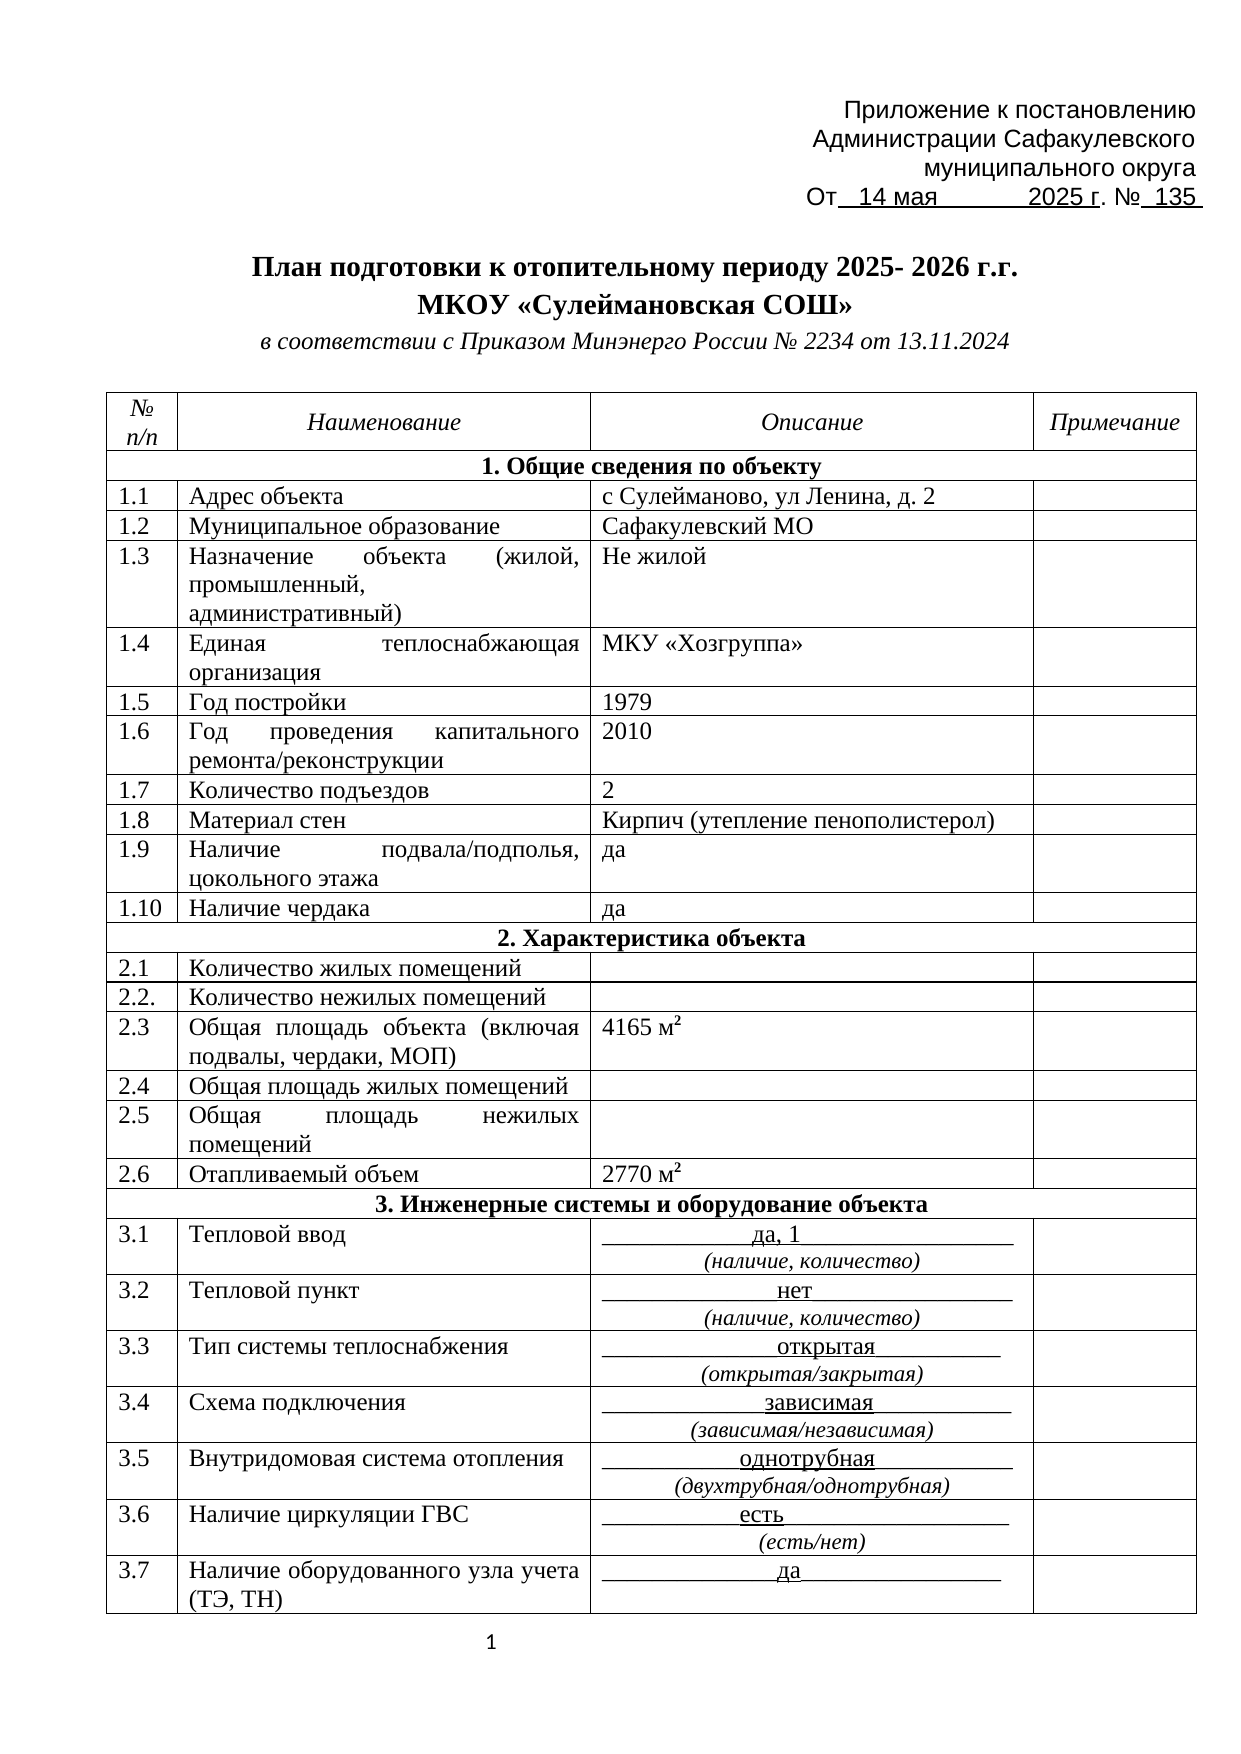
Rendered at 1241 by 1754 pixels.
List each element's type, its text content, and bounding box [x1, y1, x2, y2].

text Администрации Сафакулевского муниципального округа [181, 124, 1196, 181]
table_cell 3.7 [107, 1556, 177, 1613]
text в соответствии с Приказом Минэнерго России № 2234 от 13.11.2024 [118, 326, 1152, 354]
table_cell [1034, 628, 1196, 686]
table_cell [1034, 541, 1196, 627]
table_cell [1034, 1275, 1196, 1330]
table_cell ____________да, 1_________________ (наличие, количество) [591, 1219, 1033, 1274]
text Приложение к постановлению [181, 95, 1196, 124]
table_cell 3.6 [107, 1500, 177, 1554]
table_cell да [591, 893, 1033, 922]
table_cell 2.2. [107, 983, 177, 1011]
table_cell 2.4 [107, 1071, 177, 1099]
table_cell 3.2 [107, 1275, 177, 1330]
table_cell Количество нежилых помещений [178, 983, 590, 1011]
table_cell [1034, 953, 1196, 981]
table_cell 3.1 [107, 1219, 177, 1274]
table_cell Отапливаемый объем [178, 1159, 590, 1188]
table_cell ___________есть__________________ (есть/нет) [591, 1500, 1033, 1554]
table_cell Сафакулевский МО [591, 511, 1033, 540]
table_cell [1034, 716, 1196, 774]
table_cell Общая площадь нежилых помещений [178, 1101, 590, 1158]
table_cell Наличие чердака [178, 893, 590, 922]
table_cell [591, 983, 1033, 1011]
table_cell Внутридомовая система отопления [178, 1443, 590, 1498]
table_header Примечание [1034, 393, 1196, 450]
table_cell Год постройки [178, 687, 590, 715]
table_cell 3.4 [107, 1387, 177, 1442]
table_cell [1034, 983, 1196, 1011]
table_cell ___________однотрубная___________ (двухтрубная/однотрубная) [591, 1443, 1033, 1498]
table_cell [591, 1101, 1033, 1158]
table_cell [1034, 1331, 1196, 1386]
table_cell 2010 [591, 716, 1033, 774]
table_cell 1.7 [107, 775, 177, 804]
table_cell Год проведения капитального ремонта/реконструкции [178, 716, 590, 774]
table_cell [1034, 775, 1196, 804]
table_cell [1034, 1219, 1196, 1274]
table_cell Общая площадь жилых помещений [178, 1071, 590, 1099]
table_cell Тепловой ввод [178, 1219, 590, 1274]
table_cell [1034, 805, 1196, 833]
table_cell Единая теплоснабжающая организация [178, 628, 590, 686]
table_cell [1034, 481, 1196, 510]
table_cell [1034, 1101, 1196, 1158]
table_cell 1.3 [107, 541, 177, 627]
table_cell Кирпич (утепление пенополистерол) [591, 805, 1033, 833]
table_cell [1034, 511, 1196, 540]
table_cell 3.3 [107, 1331, 177, 1386]
table_cell ______________открытая__________ (открытая/закрытая) [591, 1331, 1033, 1386]
table_cell _____________зависимая___________ (зависимая/независимая) [591, 1387, 1033, 1442]
table_cell 2.3 [107, 1012, 177, 1070]
text От 14 мая 2025 г. № 135 [181, 181, 1196, 210]
table_cell 2770 м2 [591, 1159, 1033, 1188]
table_cell [1034, 1500, 1196, 1554]
table_cell 1.2 [107, 511, 177, 540]
table_cell [1034, 687, 1196, 715]
table_cell 2.1 [107, 953, 177, 981]
table_cell Назначение объекта (жилой, промышленный, административный) [178, 541, 590, 627]
table_cell Тип системы теплоснабжения [178, 1331, 590, 1386]
table_cell с Сулейманово, ул Ленина, д. 2 [591, 481, 1033, 510]
table_cell [1034, 1159, 1196, 1188]
table_header Описание [591, 393, 1033, 450]
table_cell [1034, 1443, 1196, 1498]
table_cell ______________да________________ [591, 1556, 1033, 1613]
table_cell [1034, 1556, 1196, 1613]
table_cell 1. Общие сведения по объекту [107, 451, 1196, 480]
table_cell Общая площадь объекта (включая подвалы, чердаки, МОП) [178, 1012, 590, 1070]
table_cell 4165 м2 [591, 1012, 1033, 1070]
table_cell Наличие циркуляции ГВС [178, 1500, 590, 1554]
table_cell 1.8 [107, 805, 177, 833]
table_cell Муниципальное образование [178, 511, 590, 540]
table_cell 2 [591, 775, 1033, 804]
table_cell да [591, 835, 1033, 892]
table_cell Материал стен [178, 805, 590, 833]
table_cell Наличие оборудованного узла учета (ТЭ, ТН) [178, 1556, 590, 1613]
table_cell [591, 1071, 1033, 1099]
table_cell Схема подключения [178, 1387, 590, 1442]
table_header Наименование [178, 393, 590, 450]
table_cell Адрес объекта [178, 481, 590, 510]
table_cell 2. Характеристика объекта [107, 923, 1196, 952]
table_cell Количество жилых помещений [178, 953, 590, 981]
table_cell Тепловой пункт [178, 1275, 590, 1330]
text МКОУ «Сулеймановская СОШ» [118, 287, 1152, 321]
table_cell МКУ «Хозгруппа» [591, 628, 1033, 686]
table_cell [1034, 835, 1196, 892]
table_cell ______________нет________________ (наличие, количество) [591, 1275, 1033, 1330]
table_cell 1979 [591, 687, 1033, 715]
table_cell [1034, 893, 1196, 922]
table_cell [591, 953, 1033, 981]
table_cell 1.1 [107, 481, 177, 510]
table_cell [1034, 1387, 1196, 1442]
table_cell Не жилой [591, 541, 1033, 627]
table_cell 1.10 [107, 893, 177, 922]
table_header № п/п [107, 393, 177, 450]
table_cell 1.4 [107, 628, 177, 686]
table_cell Количество подъездов [178, 775, 590, 804]
table_cell 2.5 [107, 1101, 177, 1158]
table_cell 1.5 [107, 687, 177, 715]
table_cell 3.5 [107, 1443, 177, 1498]
table_cell 1.6 [107, 716, 177, 774]
table_cell Наличие подвала/подполья, цокольного этажа [178, 835, 590, 892]
table_cell [1034, 1012, 1196, 1070]
table_cell [1034, 1071, 1196, 1099]
table_cell 1.9 [107, 835, 177, 892]
table_cell 2.6 [107, 1159, 177, 1188]
table_cell 3. Инженерные системы и оборудование объекта [107, 1189, 1196, 1218]
text План подготовки к отопительному периоду 2025- 2026 г.г. [118, 249, 1152, 282]
